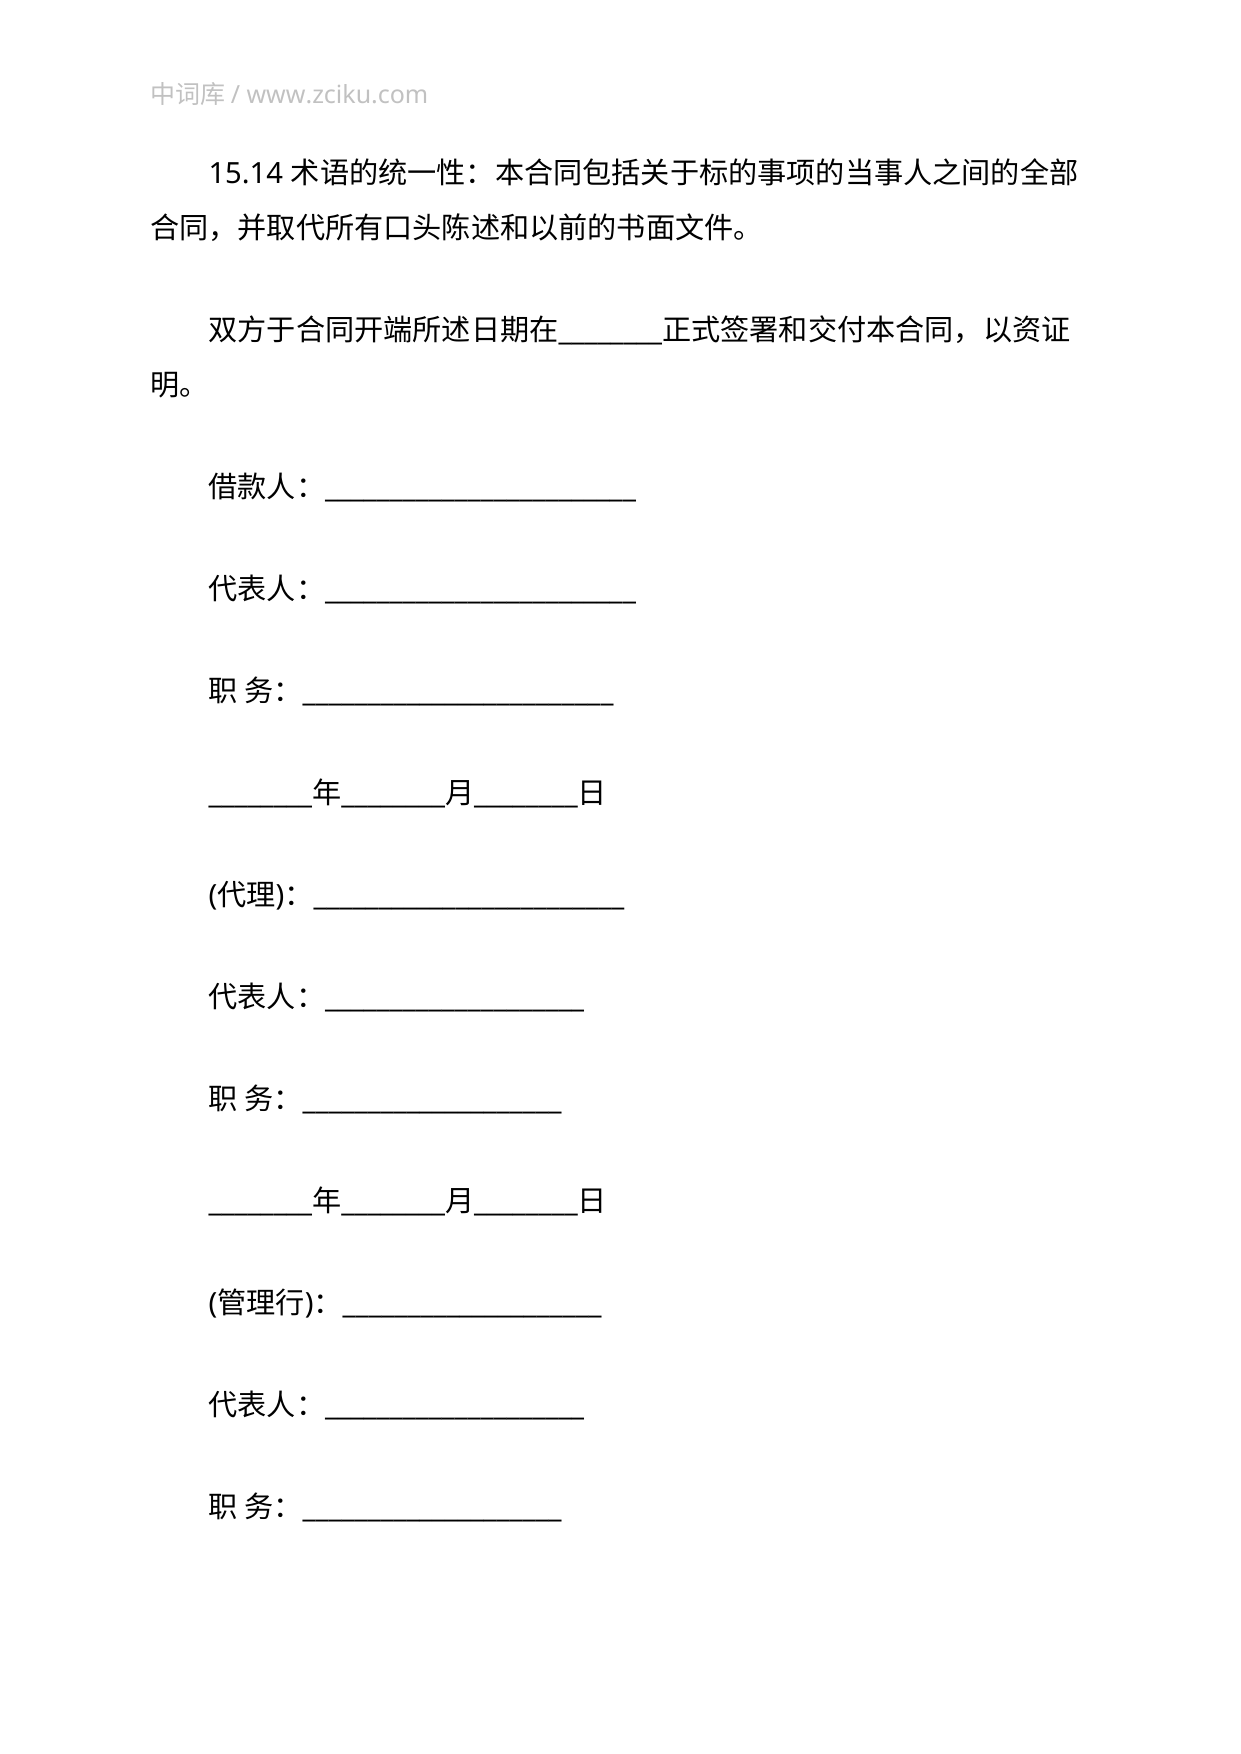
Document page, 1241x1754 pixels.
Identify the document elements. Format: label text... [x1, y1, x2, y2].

text 代表人：____________________ [150, 1381, 1090, 1424]
text ________年________月________日 [150, 1177, 1090, 1220]
text 双方于合同开端所述日期在________正式签署和交付本合同，以资证明。 [150, 307, 1090, 404]
text 职 务：____________________ [150, 1483, 1090, 1526]
text (管理行)：____________________ [150, 1279, 1090, 1322]
text 代表人：____________________ [150, 973, 1090, 1016]
text ________年________月________日 [150, 769, 1090, 812]
text (代理)：________________________ [150, 871, 1090, 914]
text 借款人：________________________ [150, 463, 1090, 506]
text 代表人：________________________ [150, 566, 1090, 608]
text 职 务：________________________ [150, 667, 1090, 710]
text 职 务：____________________ [150, 1075, 1090, 1118]
text 15.14 术语的统一性：本合同包括关于标的事项的当事人之间的全部合同，并取代所有口头陈述和以前的书面文件。 [150, 150, 1090, 247]
